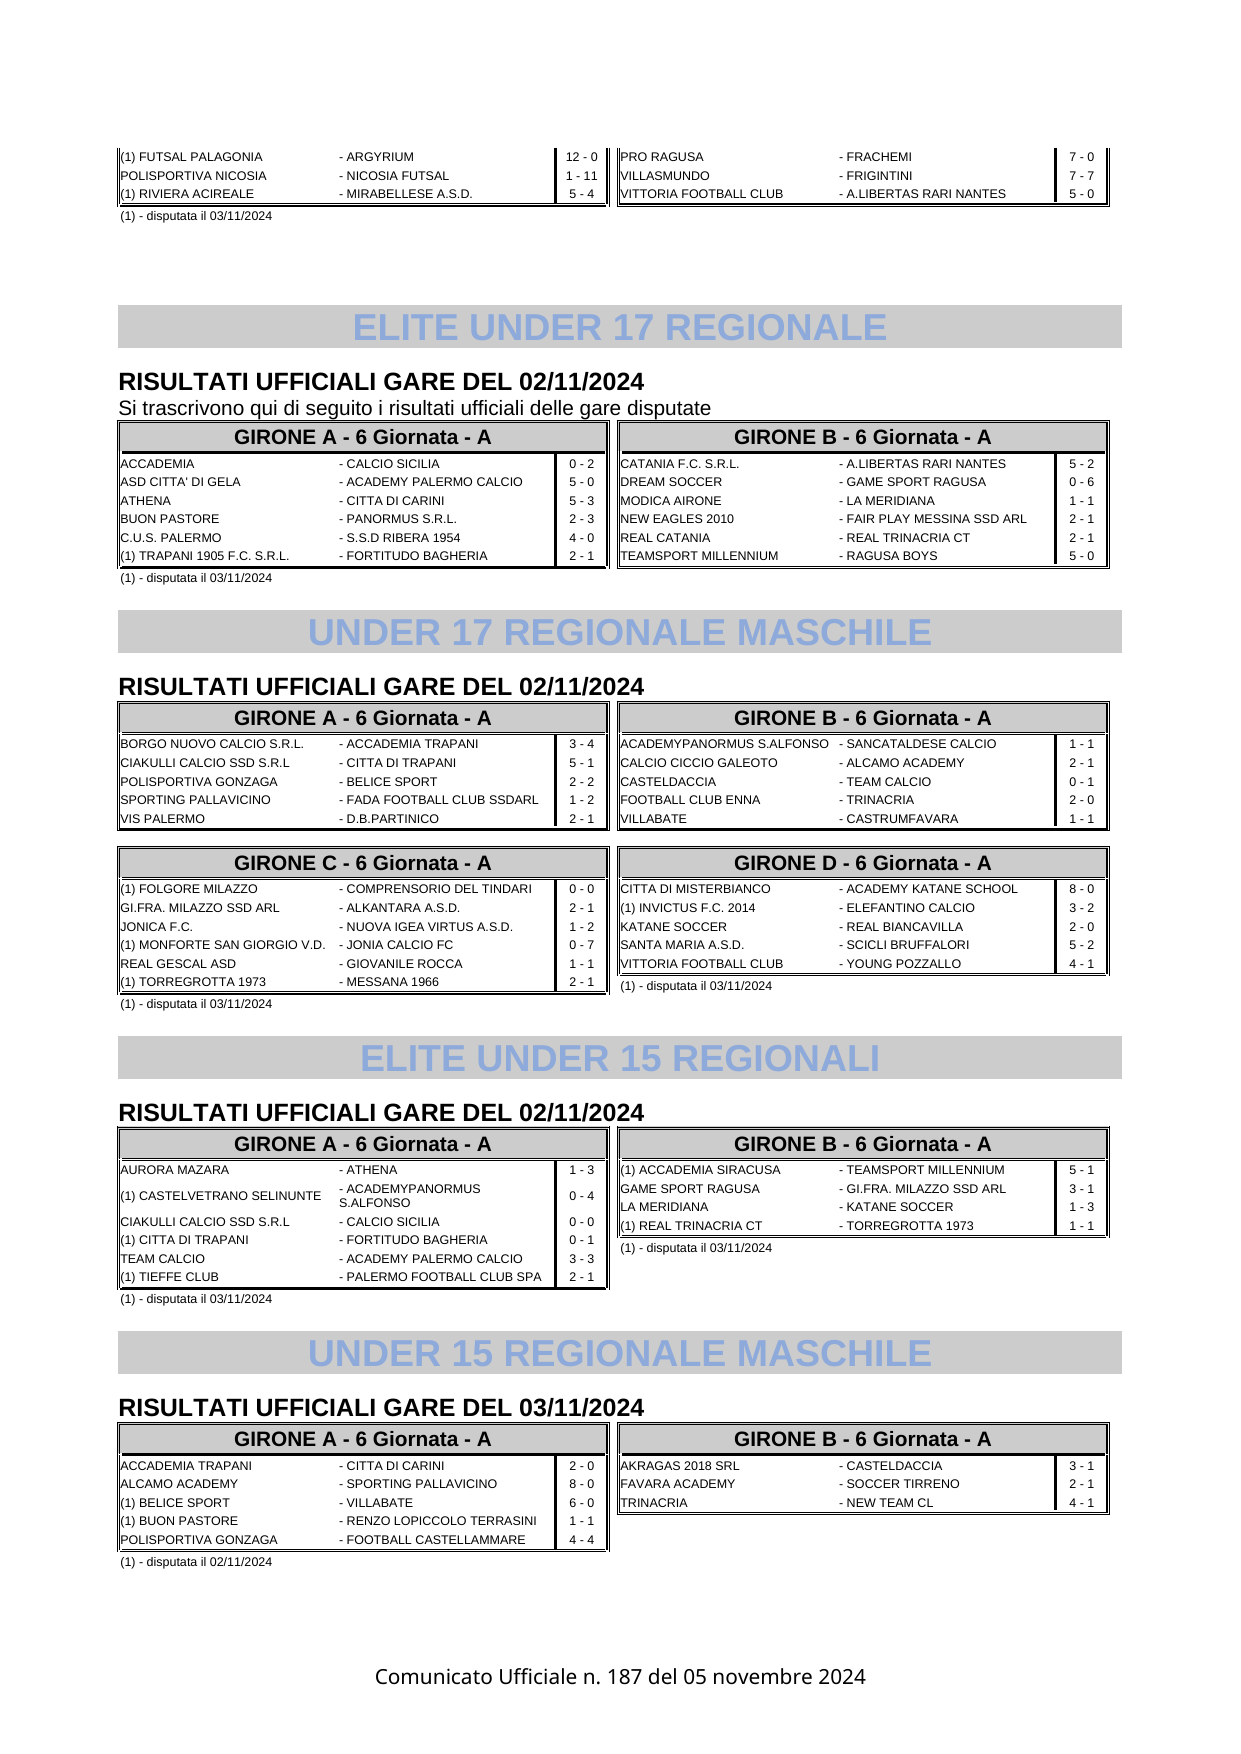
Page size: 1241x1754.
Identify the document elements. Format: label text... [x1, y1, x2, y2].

table_header [618, 846, 1118, 1013]
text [118, 396, 1122, 420]
text RISULTATI UFFICIALI GARE DEL 02/11/2024 [118, 672, 1122, 701]
text ELITE UNDER 15 REGIONALI [118, 1036, 1122, 1079]
table_header [618, 1422, 1118, 1571]
text RISULTATI UFFICIALI GARE DEL 02/11/2024 [118, 367, 1122, 396]
table_header [618, 148, 1118, 225]
table_header [118, 1422, 618, 1571]
table_header [118, 420, 618, 587]
text UNDER 17 REGIONALE MASCHILE [118, 610, 1122, 653]
table_header [1110, 701, 1118, 831]
table_header [618, 1126, 1118, 1308]
text RISULTATI UFFICIALI GARE DEL 03/11/2024 [118, 1393, 1122, 1422]
table_header [618, 420, 1118, 587]
table_header [610, 701, 617, 831]
table_header [618, 702, 1109, 830]
text UNDER 15 REGIONALE MASCHILE [118, 1331, 1122, 1374]
text RISULTATI UFFICIALI GARE DEL 02/11/2024 [118, 1098, 1122, 1126]
table_header [118, 148, 618, 225]
table_header [118, 1126, 618, 1308]
table_header [118, 702, 609, 830]
text ELITE UNDER 17 REGIONALE [118, 305, 1122, 348]
table_header [118, 846, 618, 1013]
